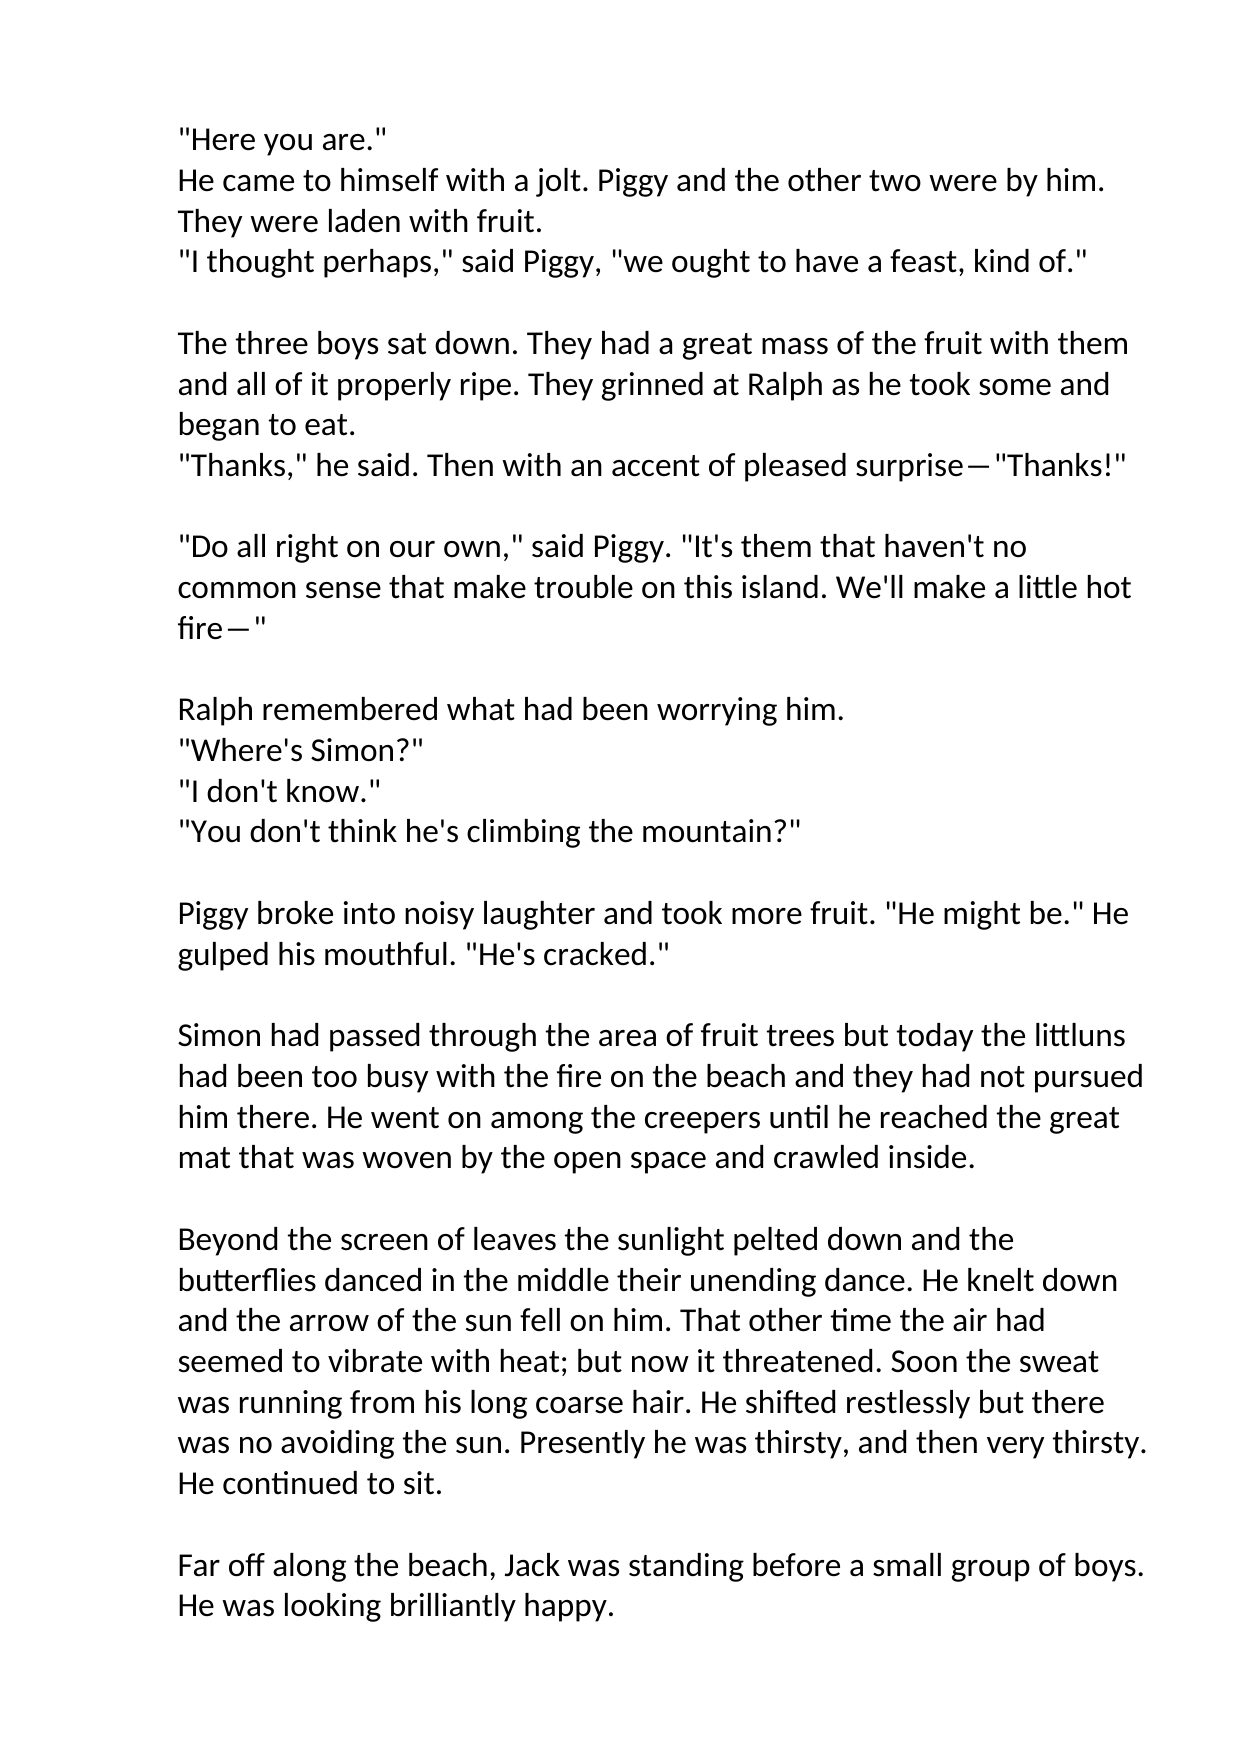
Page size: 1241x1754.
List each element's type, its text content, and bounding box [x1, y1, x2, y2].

text The three boys sat down. They had a great mass of the fruit with them and all of it properly ripe. They grinned at Ralph as he took some and began to eat. [177, 322, 1152, 444]
text He came to himself with a jolt. Piggy and the other two were by him. They were laden with fruit. [177, 159, 1152, 240]
text Piggy broke into noisy laughter and took more fruit. "He might be." He gulped his mouthful. "He's cracked." [177, 892, 1152, 973]
text Beyond the screen of leaves the sunlight pelted down and the butterflies danced in the middle their unending dance. He knelt down and the arrow of the sun fell on him. That other time the air had seemed to vibrate with heat; but now it threatened. Soon the sweat was running from his long coarse hair. He shifted restlessly but there was no avoiding the sun. Presently he was thirsty, and then very thirsty. He continued to sit. [177, 1218, 1152, 1503]
text "Thanks," he said. Then with an accent of pleased surprise―"Thanks!" [177, 444, 1152, 485]
text "I thought perhaps," said Piggy, "we ought to have a feast, kind of." [177, 240, 1152, 281]
text "Where's Simon?" [177, 729, 1152, 770]
text Simon had passed through the area of fruit trees but today the littluns had been too busy with the fire on the beach and they had not pursued him there. He went on among the creepers until he reached the great mat that was woven by the open space and crawled inside. [177, 1014, 1152, 1177]
text Ralph remembered what had been worrying him. [177, 688, 1152, 729]
text "You don't think he's climbing the mountain?" [177, 811, 1152, 851]
text "I don't know." [177, 770, 1152, 811]
text "Do all right on our own," said Piggy. "It's them that haven't no common sense that make trouble on this island. We'll make a little hot fire―" [177, 525, 1152, 648]
text Far off along the beach, Jack was standing before a small group of boys. He was looking brilliantly happy. [177, 1544, 1152, 1625]
text "Here you are." [177, 118, 1152, 159]
